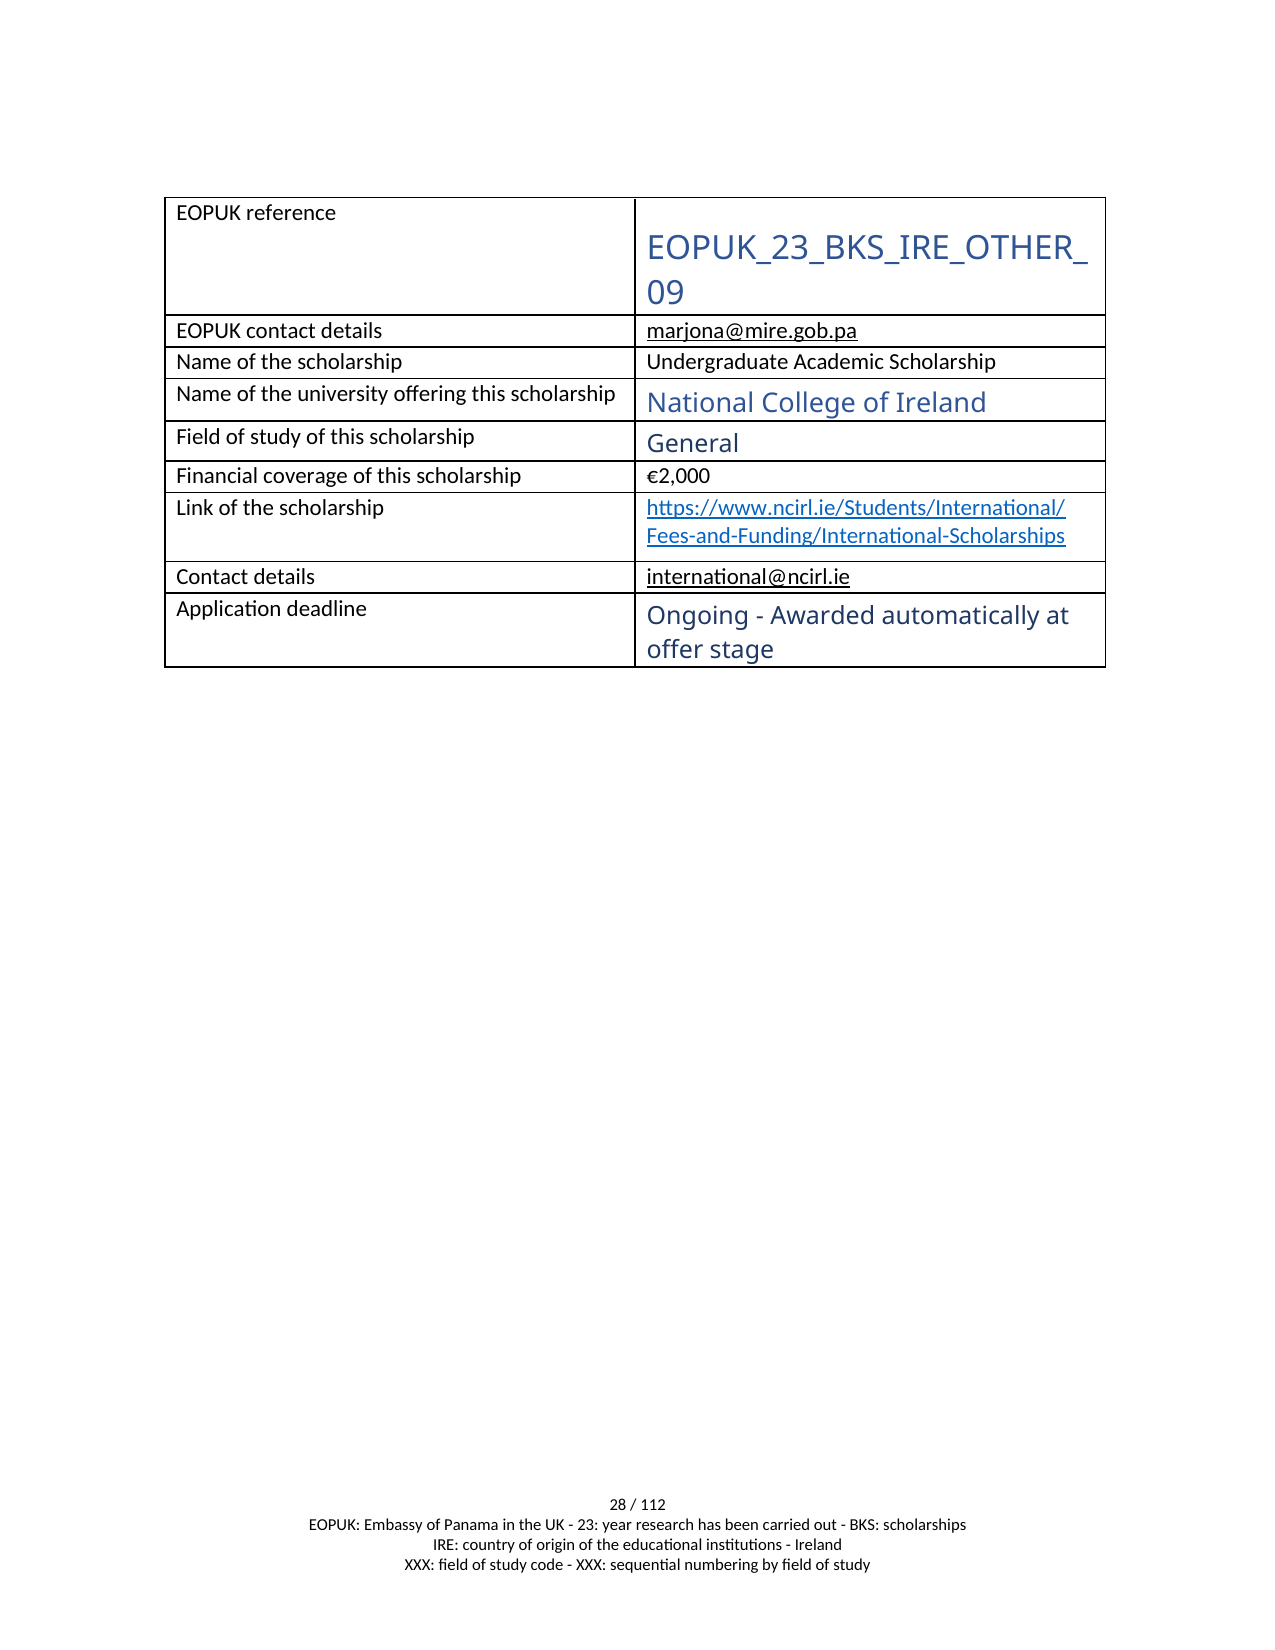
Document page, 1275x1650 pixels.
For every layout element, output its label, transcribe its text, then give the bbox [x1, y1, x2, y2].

table_cell Name of the university offering this scholarship [166, 379, 634, 420]
table_header EOPUK_23_BKS_IRE_OTHER_09 [636, 198, 1105, 314]
table_cell EOPUK contact details [166, 316, 634, 346]
table_cell https://www.ncirl.ie/Students/International/Fees-and-Funding/International-Scholarships [636, 493, 1105, 561]
table_cell National College of Ireland [636, 379, 1105, 420]
table_cell Undergraduate Academic Scholarship [636, 348, 1105, 378]
table_cell Application deadline [166, 594, 634, 666]
table_cell Field of study of this scholarship [166, 422, 634, 460]
table_cell international@ncirl.ie [636, 562, 1105, 592]
table_cell Name of the scholarship [166, 348, 634, 378]
table_cell Financial coverage of this scholarship [166, 462, 634, 492]
table_cell €2,000 [636, 462, 1105, 492]
table_cell General [636, 422, 1105, 460]
table_cell Link of the scholarship [166, 493, 634, 561]
table_cell marjona@mire.gob.pa [636, 316, 1105, 346]
table_header EOPUK reference [166, 198, 635, 314]
table_cell Contact details [166, 562, 634, 592]
table_cell Ongoing - Awarded automatically at offer stage [636, 594, 1105, 666]
